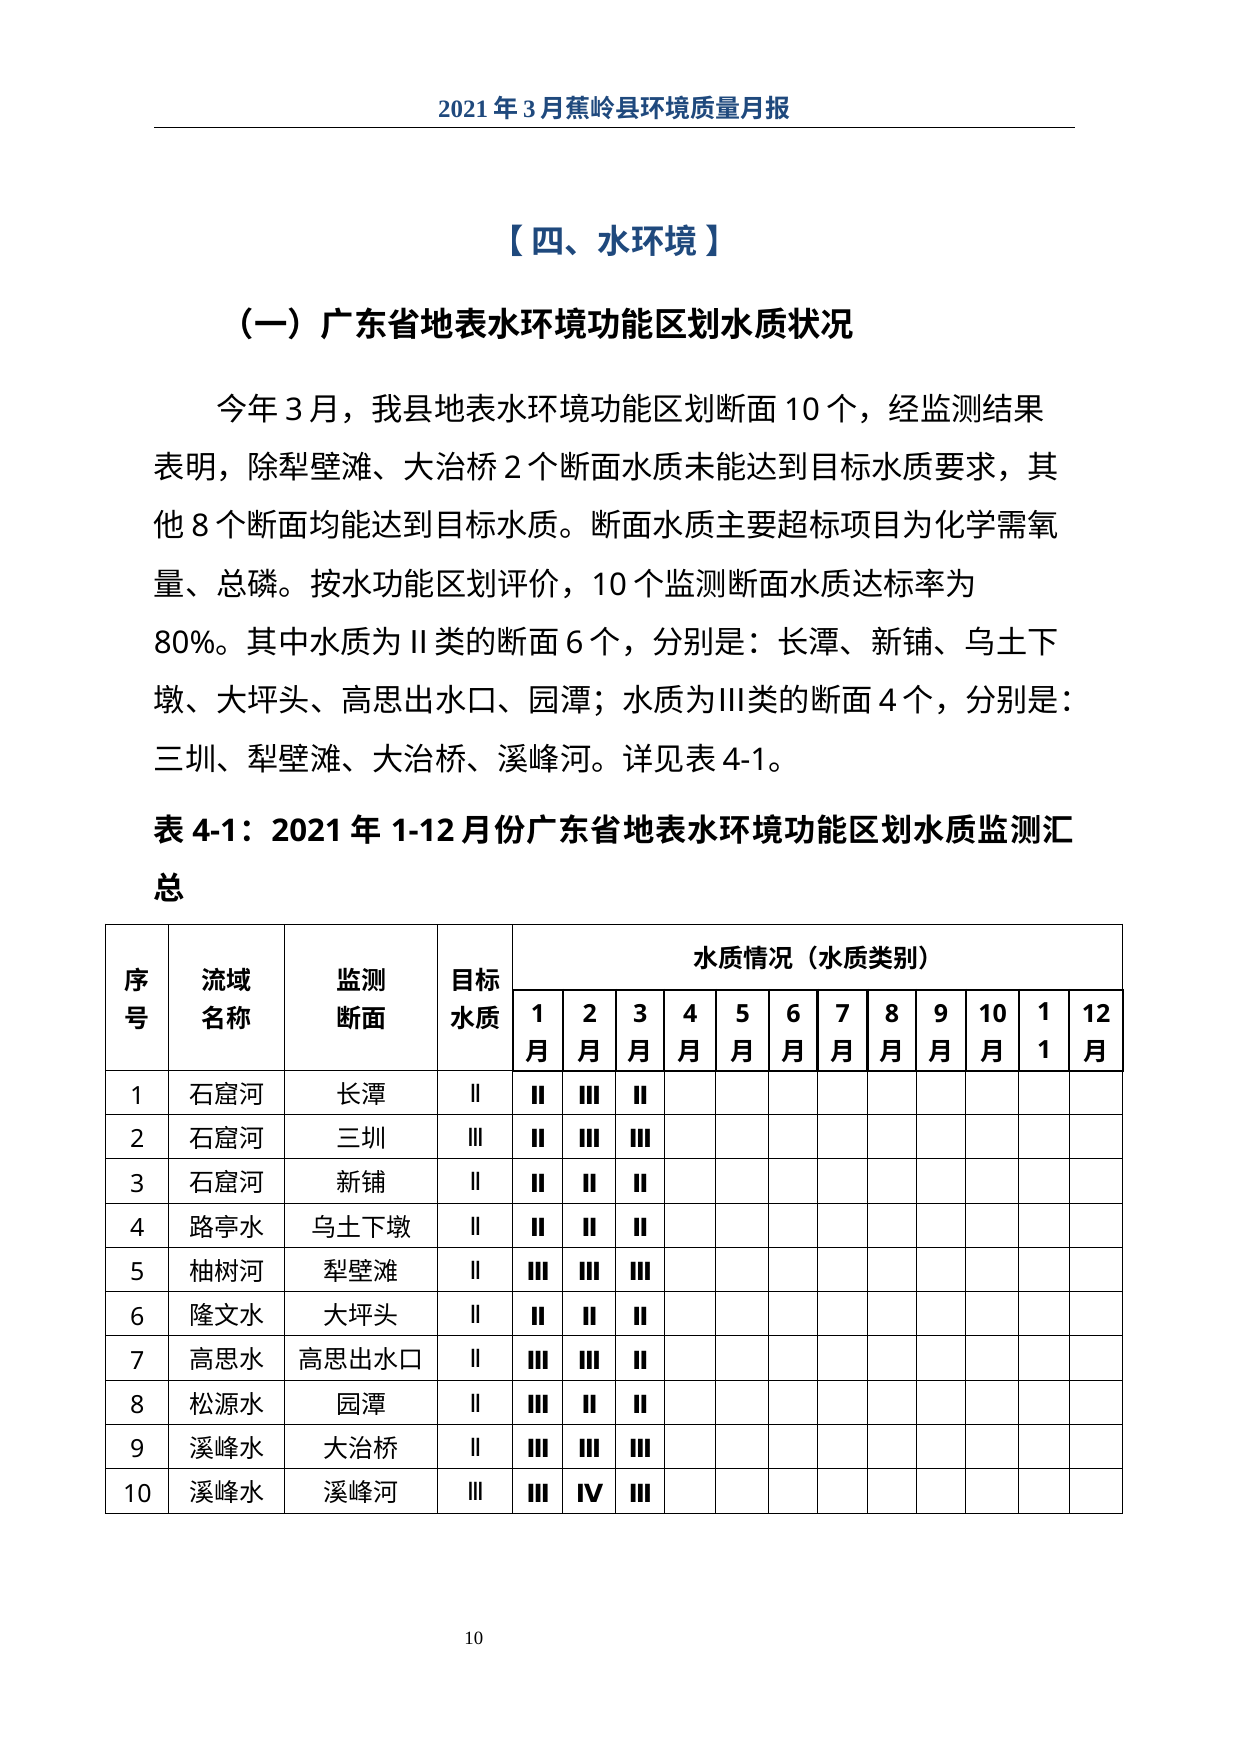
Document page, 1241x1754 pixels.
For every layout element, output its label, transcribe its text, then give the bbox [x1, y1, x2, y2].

table_cell [818, 1204, 867, 1247]
table_cell [818, 1336, 867, 1379]
table_cell [665, 1336, 715, 1379]
table_cell 大坪头 [285, 1292, 437, 1335]
table_cell Ⅱ [616, 1336, 664, 1379]
table_cell [769, 1381, 817, 1424]
table_cell 10月 [967, 991, 1018, 1070]
table_cell Ⅱ [438, 1204, 512, 1247]
table_cell [769, 1159, 817, 1202]
table_header 流域 名称 [169, 925, 284, 1070]
table_cell 隆文水 [169, 1292, 284, 1335]
table_cell 7 [106, 1336, 168, 1379]
table_cell 乌土下墩 [285, 1204, 437, 1247]
table_cell 4月 [665, 991, 715, 1070]
table_cell 9 [106, 1425, 168, 1468]
table_cell [1070, 1072, 1122, 1114]
table_cell [818, 1072, 867, 1114]
table_cell Ⅲ [438, 1469, 512, 1512]
table_cell [1070, 1115, 1122, 1158]
table_cell 新铺 [285, 1159, 437, 1202]
table_cell 石窟河 [169, 1115, 284, 1158]
table_cell [818, 1425, 867, 1468]
table_cell 园潭 [285, 1381, 437, 1424]
table_cell Ⅱ [616, 1381, 664, 1424]
table_cell [769, 1425, 817, 1468]
table_cell [868, 1425, 916, 1468]
table_cell Ⅲ [563, 1336, 615, 1379]
table_cell 高思出水口 [285, 1336, 437, 1379]
table_cell [1019, 1115, 1069, 1158]
table_cell Ⅱ [438, 1292, 512, 1335]
table_cell [966, 1381, 1018, 1424]
table_cell 1月 [514, 991, 562, 1070]
list 广东省地表水环境功能区划水质状况 [153, 290, 1075, 348]
table_cell [1070, 1381, 1122, 1424]
table_cell Ⅱ [563, 1159, 615, 1202]
table_cell [769, 1072, 817, 1114]
table_cell [966, 1292, 1018, 1335]
table_cell Ⅱ [563, 1204, 615, 1247]
table_cell [917, 1336, 965, 1379]
table_cell 溪峰水 [169, 1425, 284, 1468]
table_cell [716, 1115, 768, 1158]
table_cell Ⅱ [513, 1292, 562, 1335]
table_cell Ⅲ [563, 1072, 615, 1114]
table_cell [665, 1159, 715, 1202]
table_cell [716, 1425, 768, 1468]
table_cell Ⅱ [616, 1159, 664, 1202]
table_cell 10 [106, 1469, 168, 1512]
table_cell [917, 1381, 965, 1424]
table_cell 3 [106, 1159, 168, 1202]
table_cell [818, 1381, 867, 1424]
table_cell 5月 [717, 991, 768, 1070]
table_cell [818, 1469, 867, 1512]
table_cell 高思水 [169, 1336, 284, 1379]
table_cell [716, 1072, 768, 1114]
table_cell [769, 1115, 817, 1158]
table_cell [966, 1115, 1018, 1158]
table_cell [665, 1469, 715, 1512]
table_cell Ⅱ [513, 1072, 562, 1114]
table_cell [1019, 1159, 1069, 1202]
table_cell Ⅲ [513, 1248, 562, 1291]
table_cell [868, 1072, 916, 1114]
table_cell 石窟河 [169, 1071, 284, 1114]
table_cell [818, 1248, 867, 1291]
table_cell [665, 1204, 715, 1247]
table_cell [769, 1336, 817, 1379]
table_cell [966, 1072, 1018, 1114]
table_cell Ⅲ [513, 1469, 562, 1512]
table_cell [1019, 1292, 1069, 1335]
table_cell 7 月 [819, 991, 866, 1070]
table_cell [868, 1204, 916, 1247]
table_cell 路亭水 [169, 1204, 284, 1247]
table_cell [769, 1469, 817, 1512]
table_cell Ⅲ [616, 1425, 664, 1468]
table_cell [716, 1204, 768, 1247]
table_cell [716, 1292, 768, 1335]
table_cell Ⅲ [563, 1425, 615, 1468]
table_cell [917, 1072, 965, 1114]
table_cell Ⅱ [438, 1159, 512, 1202]
table_cell Ⅱ [616, 1204, 664, 1247]
table_cell Ⅱ [616, 1072, 664, 1114]
table_cell 溪峰水 [169, 1469, 284, 1512]
table_cell 1 [106, 1071, 168, 1114]
table_cell Ⅱ [513, 1204, 562, 1247]
table_cell [1070, 1204, 1122, 1247]
table_cell 石窟河 [169, 1159, 284, 1202]
table_cell [665, 1072, 715, 1114]
table_cell 柚树河 [169, 1248, 284, 1291]
table_cell [868, 1159, 916, 1202]
text 【 四、水环境 】 [153, 207, 1075, 265]
table_cell [1019, 1336, 1069, 1379]
table_cell [868, 1336, 916, 1379]
table_cell 三圳 [285, 1115, 437, 1158]
table_header 监测 断面 [285, 925, 437, 1070]
table_cell Ⅱ [563, 1292, 615, 1335]
text 表4-1：2021年 1-12月份广东省地表水环境功能区划水质监测汇总 [153, 794, 1075, 911]
table_cell [818, 1292, 867, 1335]
table_cell [966, 1425, 1018, 1468]
table_header 目标 水质 [438, 925, 512, 1070]
table_cell [917, 1204, 965, 1247]
table_cell Ⅱ [438, 1381, 512, 1424]
table_cell 3 月 [617, 991, 663, 1070]
table_cell [1070, 1425, 1122, 1468]
text 今年3月，我县地表水环境功能区划断面10个，经监测结果表明，除犁壁滩、大治桥2个断面水质未能达到目标水质要求，其他8个断面均能达到目标水质。断面水质主要超标项目为化学需氧量、总磷。按水功能区划评价，10个监测断面水质达标率为80%。其中水质为Ⅱ类的断面6个，分别是：长潭、新铺、乌土下墩、大坪头、高思出水口、园潭；水质为Ⅲ类的断面4个，分别是：三圳、犁壁滩、大治桥、溪峰河。详见表4-1。 [153, 373, 1075, 782]
table_cell [1070, 1159, 1122, 1202]
table_cell [868, 1248, 916, 1291]
table_cell 9 月 [917, 991, 965, 1070]
table_cell [665, 1292, 715, 1335]
table_cell [1070, 1292, 1122, 1335]
table_cell [1070, 1469, 1122, 1512]
table_cell [716, 1381, 768, 1424]
table_header 水质情况（水质类别） [513, 925, 1122, 989]
table_cell 8 [106, 1381, 168, 1424]
table_cell Ⅱ [438, 1248, 512, 1291]
table_cell [818, 1159, 867, 1202]
table_cell [917, 1469, 965, 1512]
table_cell 6月 [770, 991, 816, 1070]
table_cell [917, 1292, 965, 1335]
table_cell [716, 1336, 768, 1379]
table_cell [868, 1292, 916, 1335]
table_cell [1019, 1381, 1069, 1424]
table_cell [716, 1159, 768, 1202]
table_cell Ⅱ [438, 1071, 512, 1114]
table_cell [1070, 1248, 1122, 1291]
table_cell Ⅲ [513, 1336, 562, 1379]
table_cell 6 [106, 1292, 168, 1335]
table_cell Ⅲ [513, 1425, 562, 1468]
table_cell [665, 1425, 715, 1468]
table_cell [1019, 1072, 1069, 1114]
table_cell 犁壁滩 [285, 1248, 437, 1291]
table_cell [1019, 1425, 1069, 1468]
table_cell [716, 1469, 768, 1512]
table_cell Ⅲ [513, 1381, 562, 1424]
table_cell [665, 1248, 715, 1291]
table_cell 12月 [1070, 991, 1122, 1070]
table_cell Ⅲ [616, 1469, 664, 1512]
table_cell Ⅱ [438, 1336, 512, 1379]
table_cell [1019, 1248, 1069, 1291]
table_cell [665, 1381, 715, 1424]
table_cell 5 [106, 1248, 168, 1291]
table_cell [917, 1425, 965, 1468]
table_cell [818, 1115, 867, 1158]
table_cell Ⅱ [563, 1381, 615, 1424]
table_cell [868, 1115, 916, 1158]
table_cell [966, 1336, 1018, 1379]
table_cell [769, 1292, 817, 1335]
table_cell 2 [106, 1115, 168, 1158]
table_cell Ⅱ [438, 1425, 512, 1468]
table_cell [917, 1159, 965, 1202]
table_cell Ⅱ [513, 1115, 562, 1158]
table_cell Ⅲ [563, 1115, 615, 1158]
table_cell 4 [106, 1204, 168, 1247]
table_cell [1019, 1469, 1069, 1512]
table_cell Ⅲ [438, 1115, 512, 1158]
table_cell [769, 1204, 817, 1247]
table_cell [1019, 1204, 1069, 1247]
table_cell 2 月 [564, 991, 615, 1070]
table_cell [966, 1204, 1018, 1247]
table_cell 11月 [1020, 991, 1068, 1070]
table_cell [769, 1248, 817, 1291]
table_cell Ⅱ [513, 1159, 562, 1202]
table_cell [665, 1115, 715, 1158]
table_cell 大治桥 [285, 1425, 437, 1468]
table_cell Ⅳ [563, 1469, 615, 1512]
table_cell Ⅲ [616, 1115, 664, 1158]
table_cell [1070, 1336, 1122, 1379]
table_cell 溪峰河 [285, 1469, 437, 1512]
table_cell [966, 1248, 1018, 1291]
table_cell 长潭 [285, 1071, 437, 1114]
table_cell [868, 1381, 916, 1424]
table_cell [966, 1159, 1018, 1202]
table_cell 8 月 [869, 991, 915, 1070]
table_cell [917, 1248, 965, 1291]
table_cell 松源水 [169, 1381, 284, 1424]
table_cell Ⅱ [616, 1292, 664, 1335]
table_cell [868, 1469, 916, 1512]
table_cell Ⅲ [616, 1248, 664, 1291]
table_cell Ⅲ [563, 1248, 615, 1291]
table_cell [716, 1248, 768, 1291]
table_header 序号 [106, 925, 168, 1070]
table_cell [966, 1469, 1018, 1512]
table_cell [917, 1115, 965, 1158]
